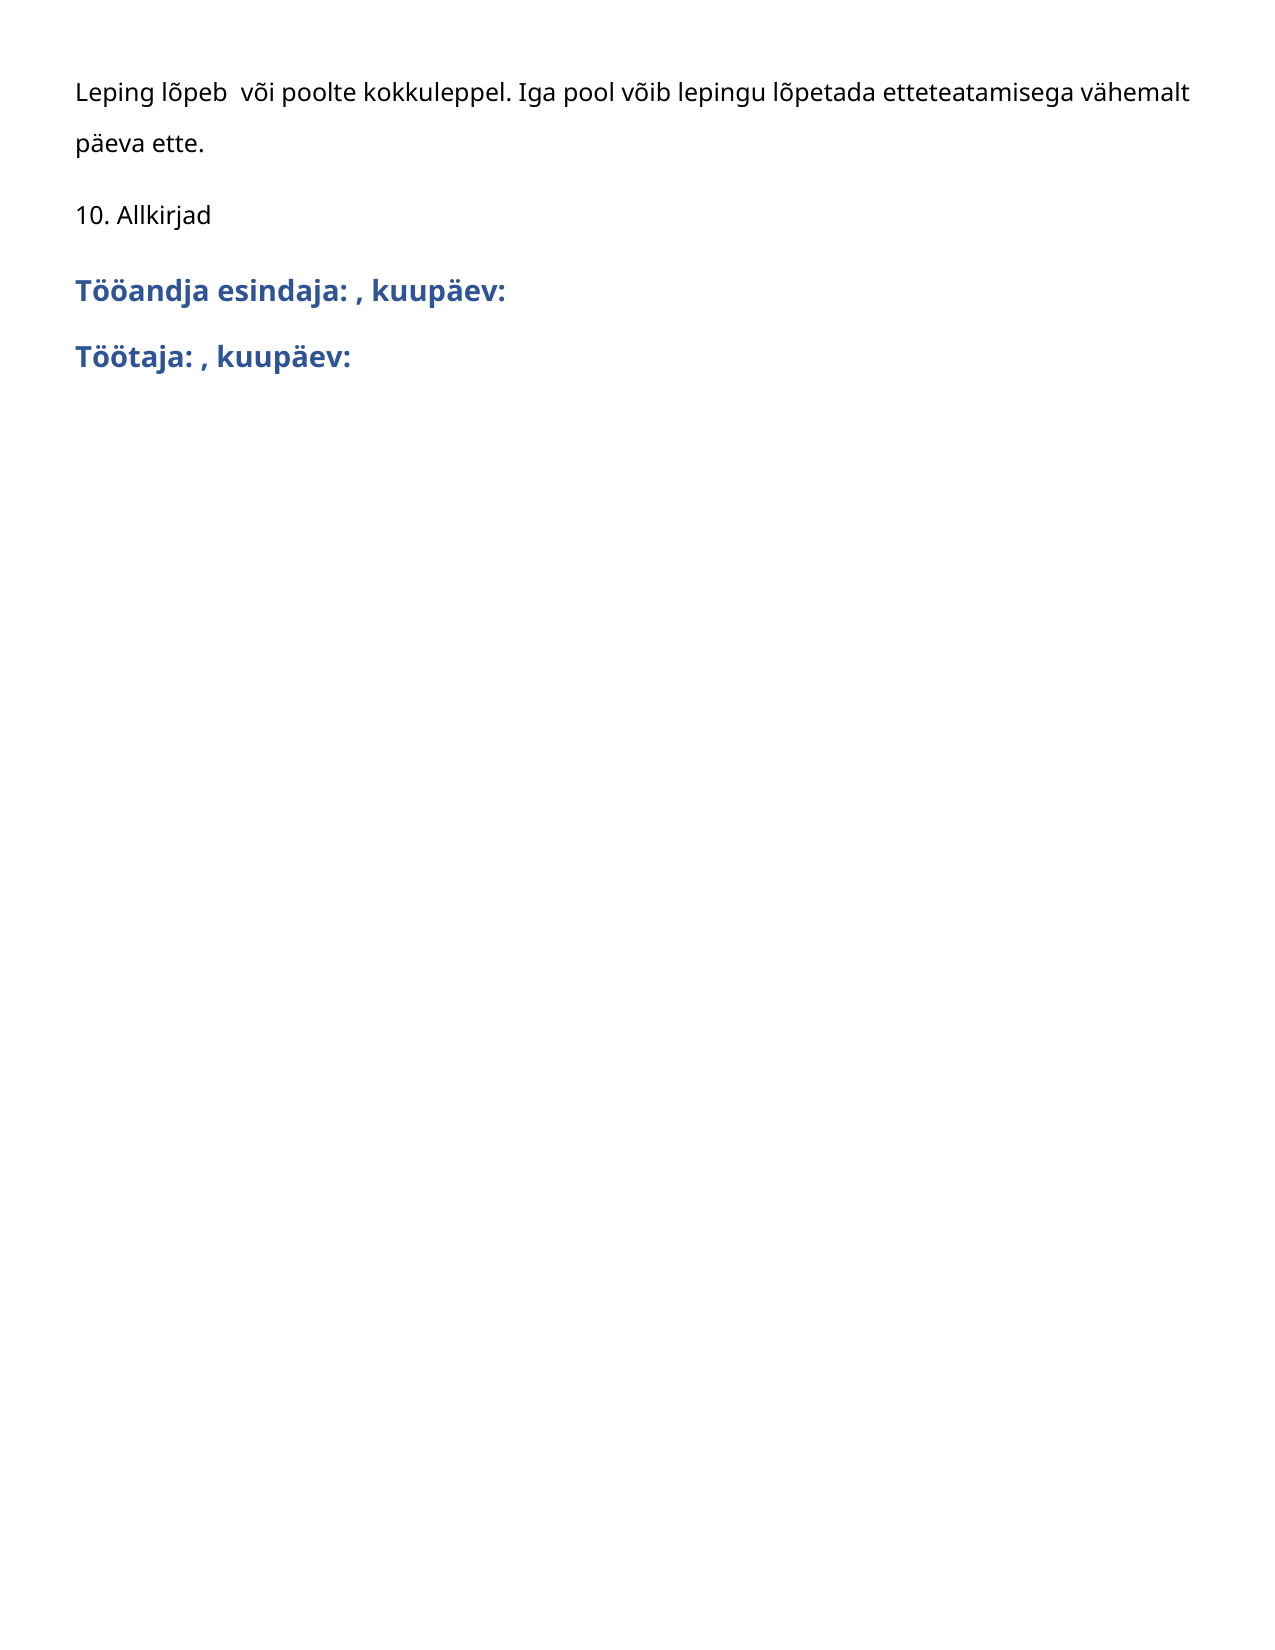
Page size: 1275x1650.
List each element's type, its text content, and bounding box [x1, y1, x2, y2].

text Töötaja: , kuupäev: [75, 336, 1200, 376]
text 10. Allkirjad [75, 198, 1200, 232]
text Leping lõpeb või poolte kokkuleppel. Iga pool võib lepingu lõpetada etteteatamisega vähemalt päeva ette. [75, 75, 1200, 160]
text Tööandja esindaja: , kuupäev: [75, 270, 1200, 309]
